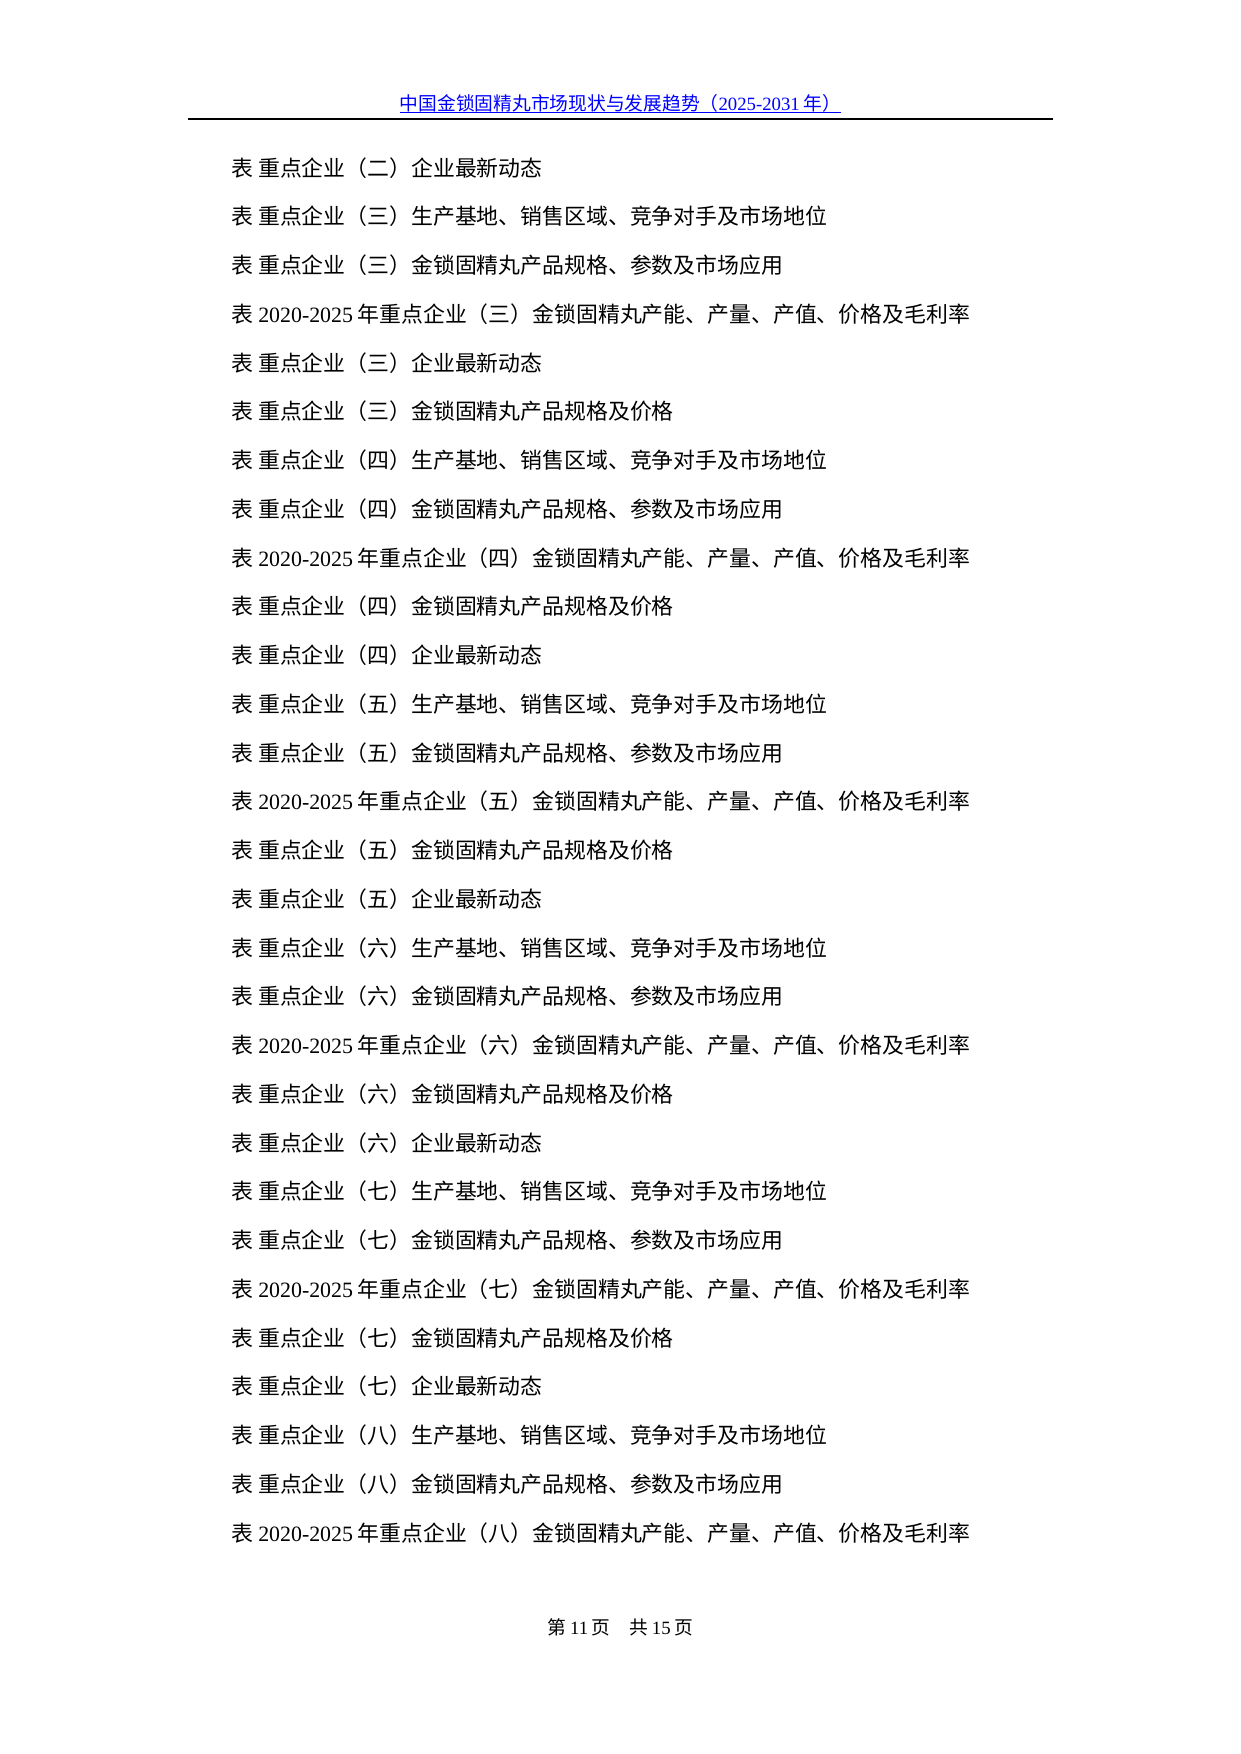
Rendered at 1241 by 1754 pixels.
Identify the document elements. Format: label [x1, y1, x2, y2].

text [187, 150, 1053, 1548]
